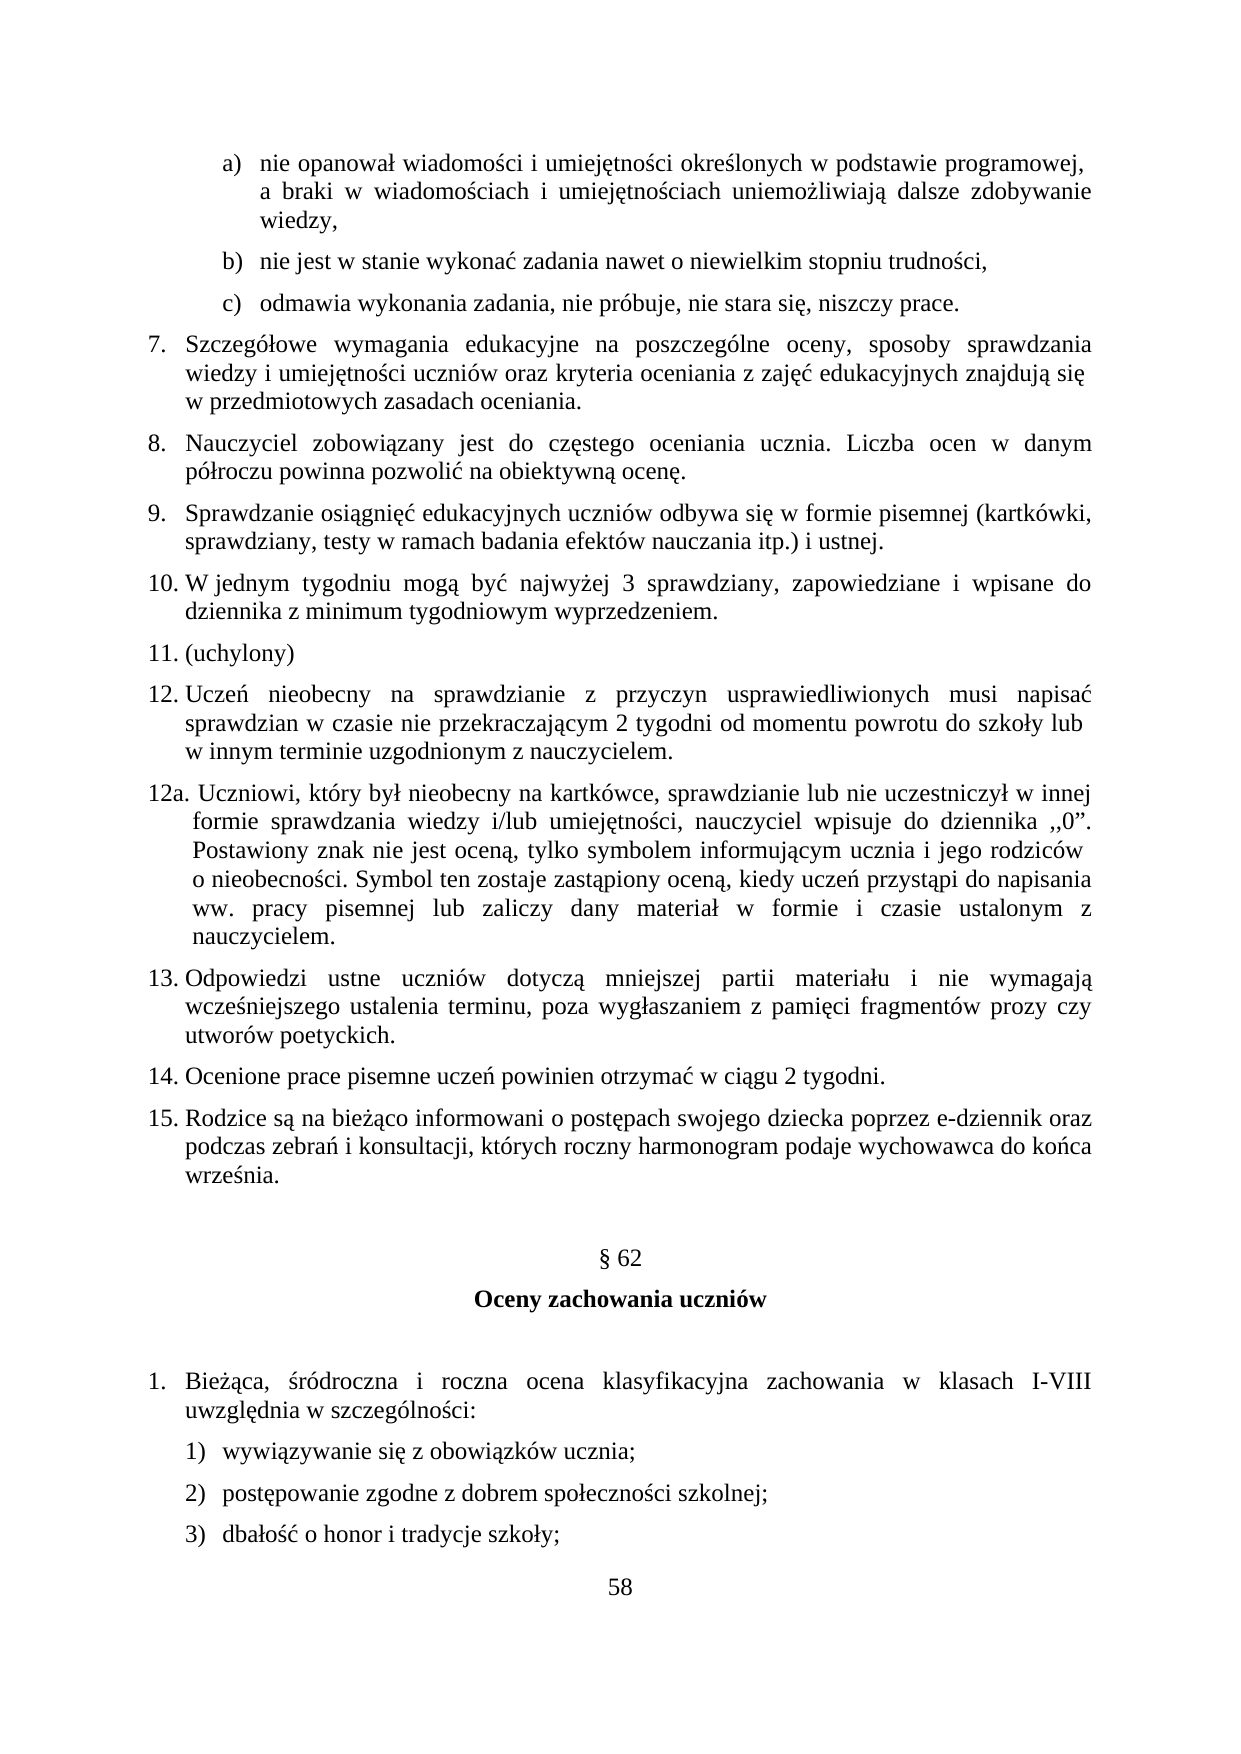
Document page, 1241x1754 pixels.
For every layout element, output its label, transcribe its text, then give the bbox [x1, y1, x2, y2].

list Bieżąca, śródroczna i roczna ocena klasyfikacyjna zachowania w klasach I-VIII uwzględnia w szczególności: [148, 1366, 1093, 1424]
list Nauczyciel zobowiązany jest do częstego oceniania ucznia. Liczba ocen w danym półroczu powinna pozwolić na obiektywną ocenę. [148, 428, 1093, 485]
list Rodzice są na bieżąco informowani o postępach swojego dziecka poprzez e-dziennik oraz podczas zebrań i konsultacji, których roczny harmonogram podaje wychowawca do końca września. [148, 1103, 1093, 1189]
list Sprawdzanie osiągnięć edukacyjnych uczniów odbywa się w formie pisemnej (kartkówki, sprawdziany, testy w ramach badania efektów nauczania itp.) i ustnej. [148, 498, 1093, 555]
list Uczeń nieobecny na sprawdzianie z przyczyn usprawiedliwionych musi napisać sprawdzian w czasie nie przekraczającym 2 tygodni od momentu powrotu do szkoły lub w innym terminie uzgodnionym z nauczycielem. [148, 679, 1093, 765]
list Ocenione prace pisemne uczeń powinien otrzymać w ciągu 2 tygodni. [148, 1061, 1093, 1090]
list odmawia wykonania zadania, nie próbuje, nie stara się, niszczy prace. [222, 288, 1093, 316]
list nie opanował wiadomości i umiejętności określonych w podstawie programowej, a braki w wiadomościach i umiejętnościach uniemożliwiają dalsze zdobywanie wiedzy, [222, 148, 1093, 234]
list (uchylony) [148, 638, 1093, 666]
text 12a. Uczniowi, który był nieobecny na kartkówce, sprawdzianie lub nie uczestniczył w innej formie sprawdzania wiedzy i/lub umiejętności, nauczyciel wpisuje do dziennika ,,0”. Postawiony znak nie jest oceną, tylko symbolem informującym ucznia i jego rodziców o nieobecności. Symbol ten zostaje zastąpiony oceną, kiedy uczeń przystąpi do napisania ww. pracy pisemnej lub zaliczy dany materiał w formie i czasie ustalonym z nauczycielem. [148, 778, 1093, 950]
text Oceny zachowania uczniów [148, 1284, 1093, 1313]
text § 62 [148, 1243, 1093, 1271]
list wywiązywanie się z obowiązków ucznia; [185, 1436, 1093, 1465]
list postępowanie zgodne z dobrem społeczności szkolnej; [185, 1478, 1093, 1506]
list Szczegółowe wymagania edukacyjne na poszczególne oceny, sposoby sprawdzania wiedzy i umiejętności uczniów oraz kryteria oceniania z zajęć edukacyjnych znajdują się w przedmiotowych zasadach oceniania. [148, 329, 1093, 415]
list dbałość o honor i tradycje szkoły; [185, 1519, 1093, 1548]
list Odpowiedzi ustne uczniów dotyczą mniejszej partii materiału i nie wymagają wcześniejszego ustalenia terminu, poza wygłaszaniem z pamięci fragmentów prozy czy utworów poetyckich. [148, 963, 1093, 1049]
list W jednym tygodniu mogą być najwyżej 3 sprawdziany, zapowiedziane i wpisane do dziennika z minimum tygodniowym wyprzedzeniem. [148, 568, 1093, 625]
list nie jest w stanie wykonać zadania nawet o niewielkim stopniu trudności, [222, 246, 1093, 275]
